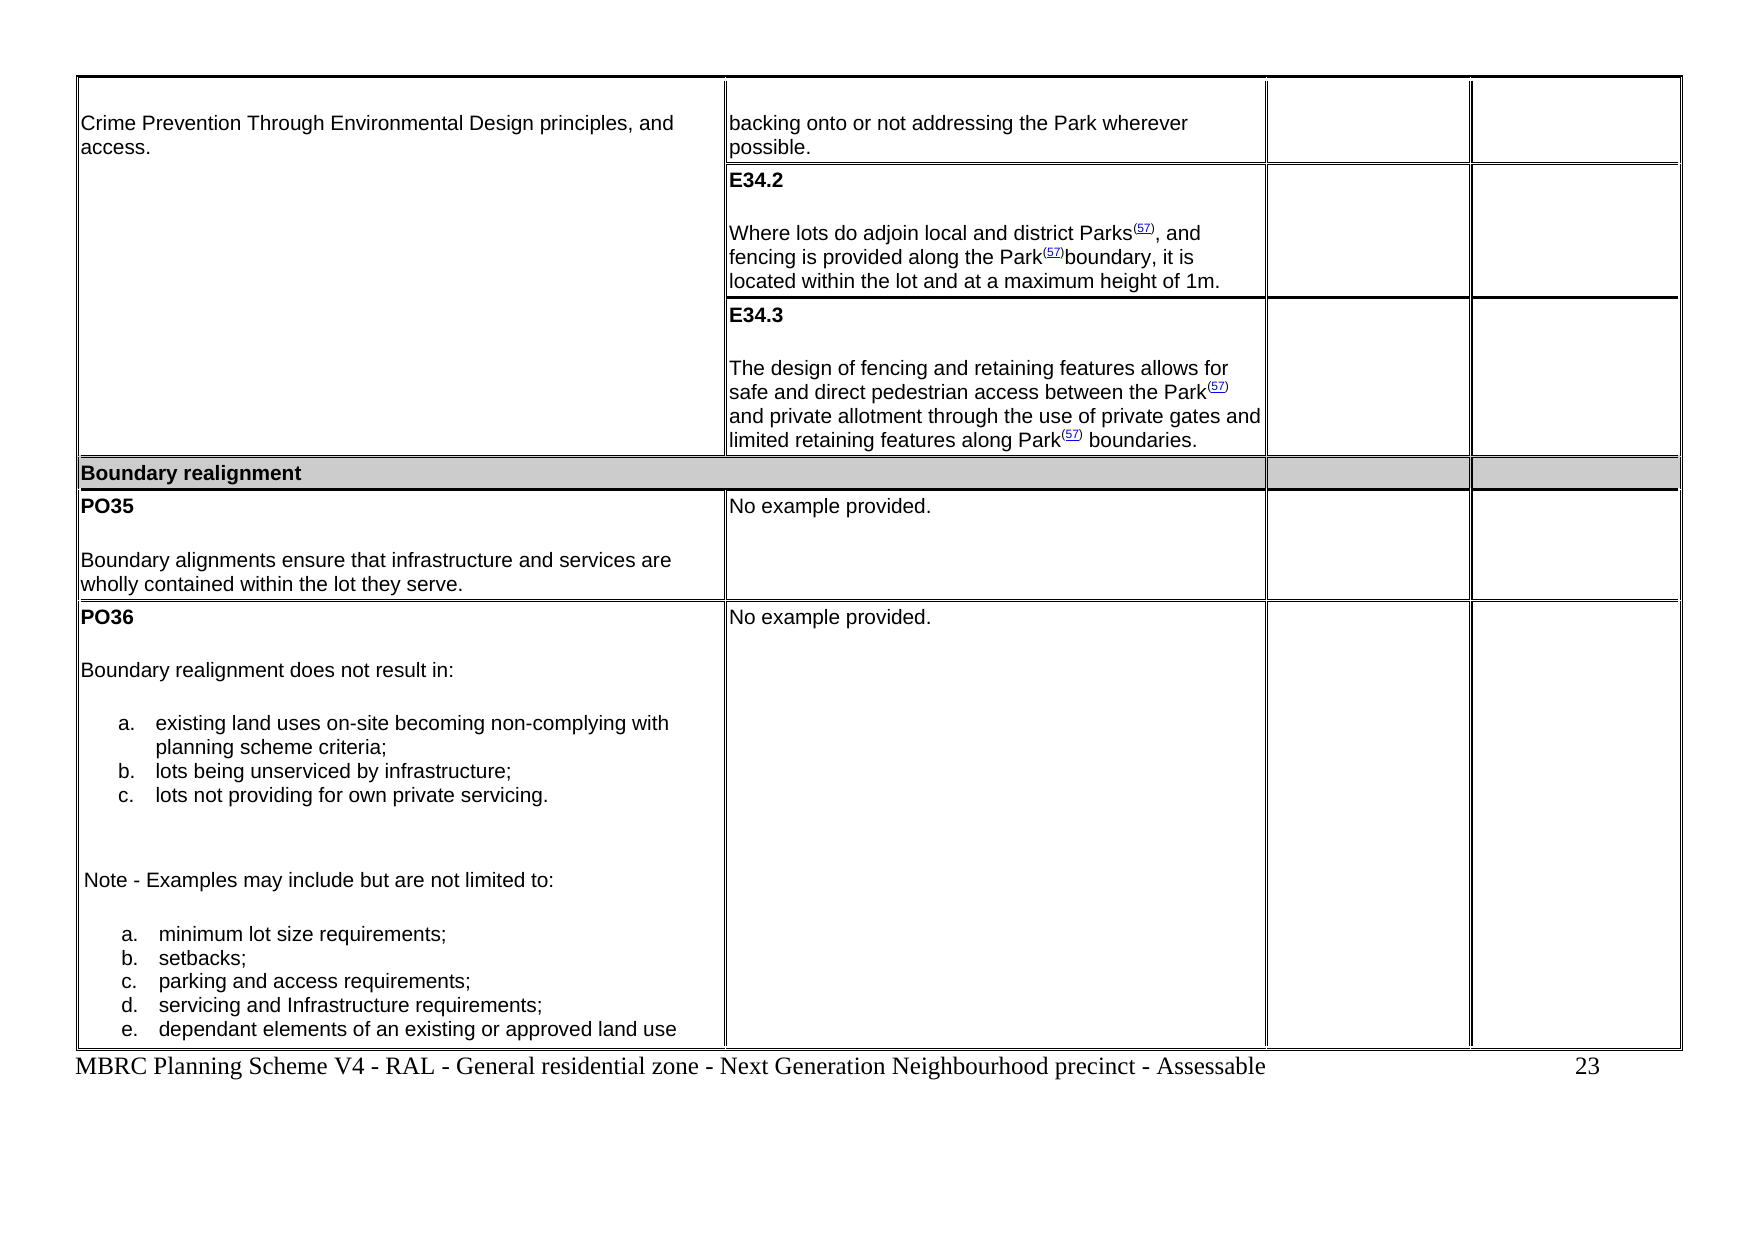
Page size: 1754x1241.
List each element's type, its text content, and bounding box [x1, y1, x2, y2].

table_cell [1473, 296, 1680, 454]
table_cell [726, 602, 1267, 1047]
table_cell E34.2 Where lots do adjoin local and district Parks(57), and fencing is provided along the Park(57)boundary, it is located within the lot and at a maximum height of 1m. [727, 165, 1265, 296]
table_cell [1268, 165, 1469, 296]
table_cell [1268, 458, 1469, 488]
table_cell [1473, 455, 1680, 488]
table_cell [1471, 78, 1680, 162]
table_cell [1268, 491, 1469, 598]
table_cell [1473, 488, 1681, 598]
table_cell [79, 599, 726, 1047]
table_cell [1471, 162, 1681, 296]
table_cell [1267, 599, 1471, 1047]
table_cell Boundary realignment [79, 455, 1265, 488]
table_cell [1471, 599, 1680, 1047]
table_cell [726, 78, 1267, 162]
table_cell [79, 78, 726, 454]
table_cell [1268, 299, 1469, 454]
table_cell PO35 Boundary alignments ensure that infrastructure and services are wholly contained within the lot they serve. [77, 488, 724, 598]
table_cell E34.3 The design of fencing and retaining features allows for safe and direct pedestrian access between the Park(57) and private allotment through the use of private gates and limited retaining features along Park(57) boundaries. [727, 299, 1265, 454]
table_cell No example provided. [727, 491, 1265, 598]
table_cell [1267, 77, 1471, 162]
